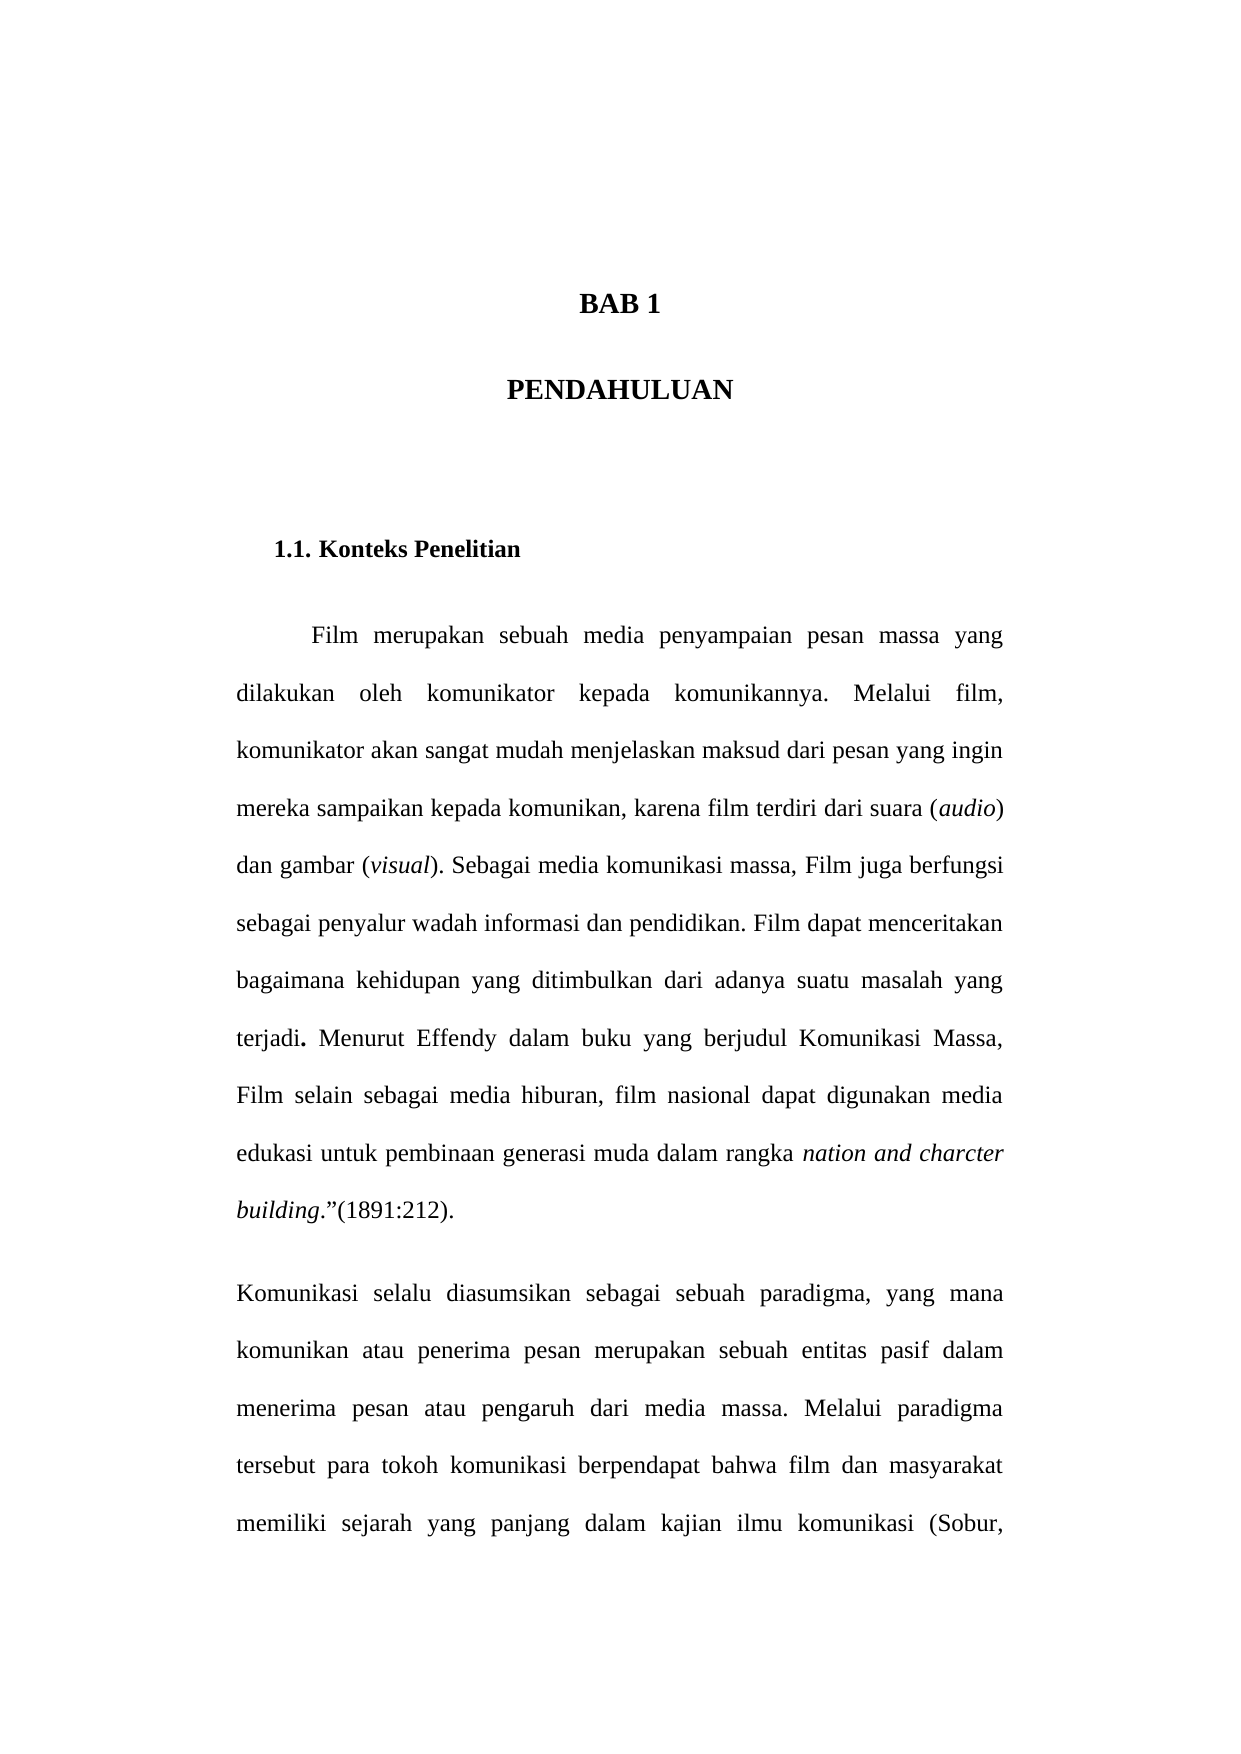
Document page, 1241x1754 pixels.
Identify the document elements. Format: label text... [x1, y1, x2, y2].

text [236, 1278, 1004, 1536]
list Konteks Penelitian [274, 534, 1004, 563]
text PENDAHULUAN [236, 372, 1004, 406]
text Film merupakan sebuah media penyampaian pesan massa yang dilakukan oleh komunikator kepada komunikannya. Melalui film, komunikator akan sangat mudah menjelaskan maksud dari pesan yang ingin mereka sampaikan kepada komunikan, karena film terdiri dari suara (audio) dan gambar (visual). Sebagai media komunikasi massa, Film juga berfungsi sebagai penyalur wadah informasi dan pendidikan. Film dapat menceritakan bagaimana kehidupan yang ditimbulkan dari adanya suatu masalah yang terjadi. Menurut Effendy dalam buku yang berjudul Komunikasi Massa, Film selain sebagai media hiburan, film nasional dapat digunakan media edukasi untuk pembinaan generasi muda dalam rangka nation and charcter building.”(1891:212). [236, 620, 1004, 1224]
text BAB 1 [236, 286, 1004, 320]
